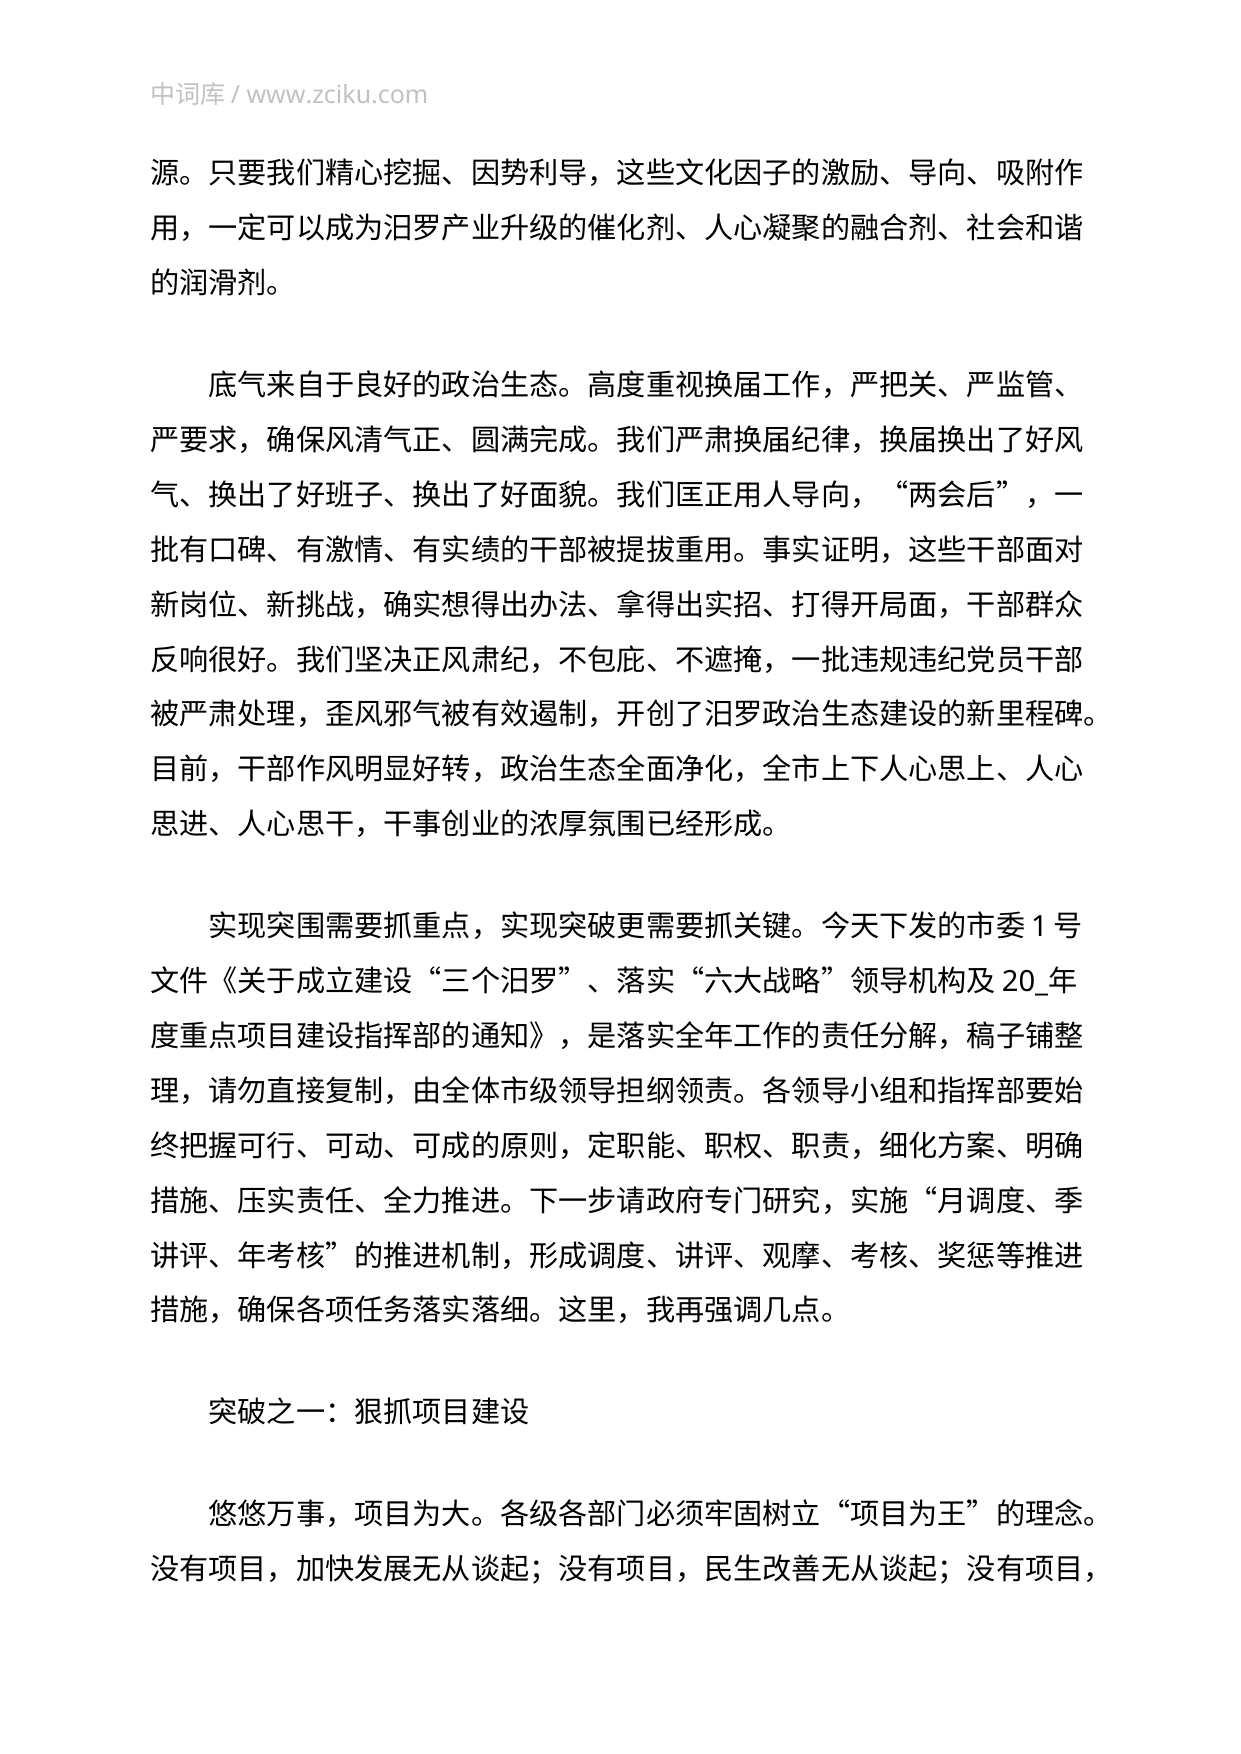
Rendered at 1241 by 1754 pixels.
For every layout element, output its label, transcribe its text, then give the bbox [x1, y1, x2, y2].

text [150, 150, 1090, 302]
text 实现突围需要抓重点，实现突破更需要抓关键。今天下发的市委1号文件《关于成立建设“三个汨罗”、落实“六大战略”领导机构及20_年度重点项目建设指挥部的通知》，是落实全年工作的责任分解，稿子铺整理，请勿直接复制，由全体市级领导担纲领责。各领导小组和指挥部要始终把握可行、可动、可成的原则，定职能、职权、职责，细化方案、明确措施、压实责任、全力推进。下一步请政府专门研究，实施“月调度、季讲评、年考核”的推进机制，形成调度、讲评、观摩、考核、奖惩等推进措施，确保各项任务落实落细。这里，我再强调几点。 [150, 902, 1090, 1329]
text 突破之一：狠抓项目建设 [150, 1389, 1090, 1431]
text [150, 1491, 1090, 1588]
text 底气来自于良好的政治生态。高度重视换届工作，严把关、严监管、严要求，确保风清气正、圆满完成。我们严肃换届纪律，换届换出了好风气、换出了好班子、换出了好面貌。我们匡正用人导向，“两会后”，一批有口碑、有激情、有实绩的干部被提拔重用。事实证明，这些干部面对新岗位、新挑战，确实想得出办法、拿得出实招、打得开局面，干部群众反响很好。我们坚决正风肃纪，不包庇、不遮掩，一批违规违纪党员干部被严肃处理，歪风邪气被有效遏制，开创了汨罗政治生态建设的新里程碑。目前，干部作风明显好转，政治生态全面净化，全市上下人心思上、人心思进、人心思干，干事创业的浓厚氛围已经形成。 [150, 362, 1090, 843]
